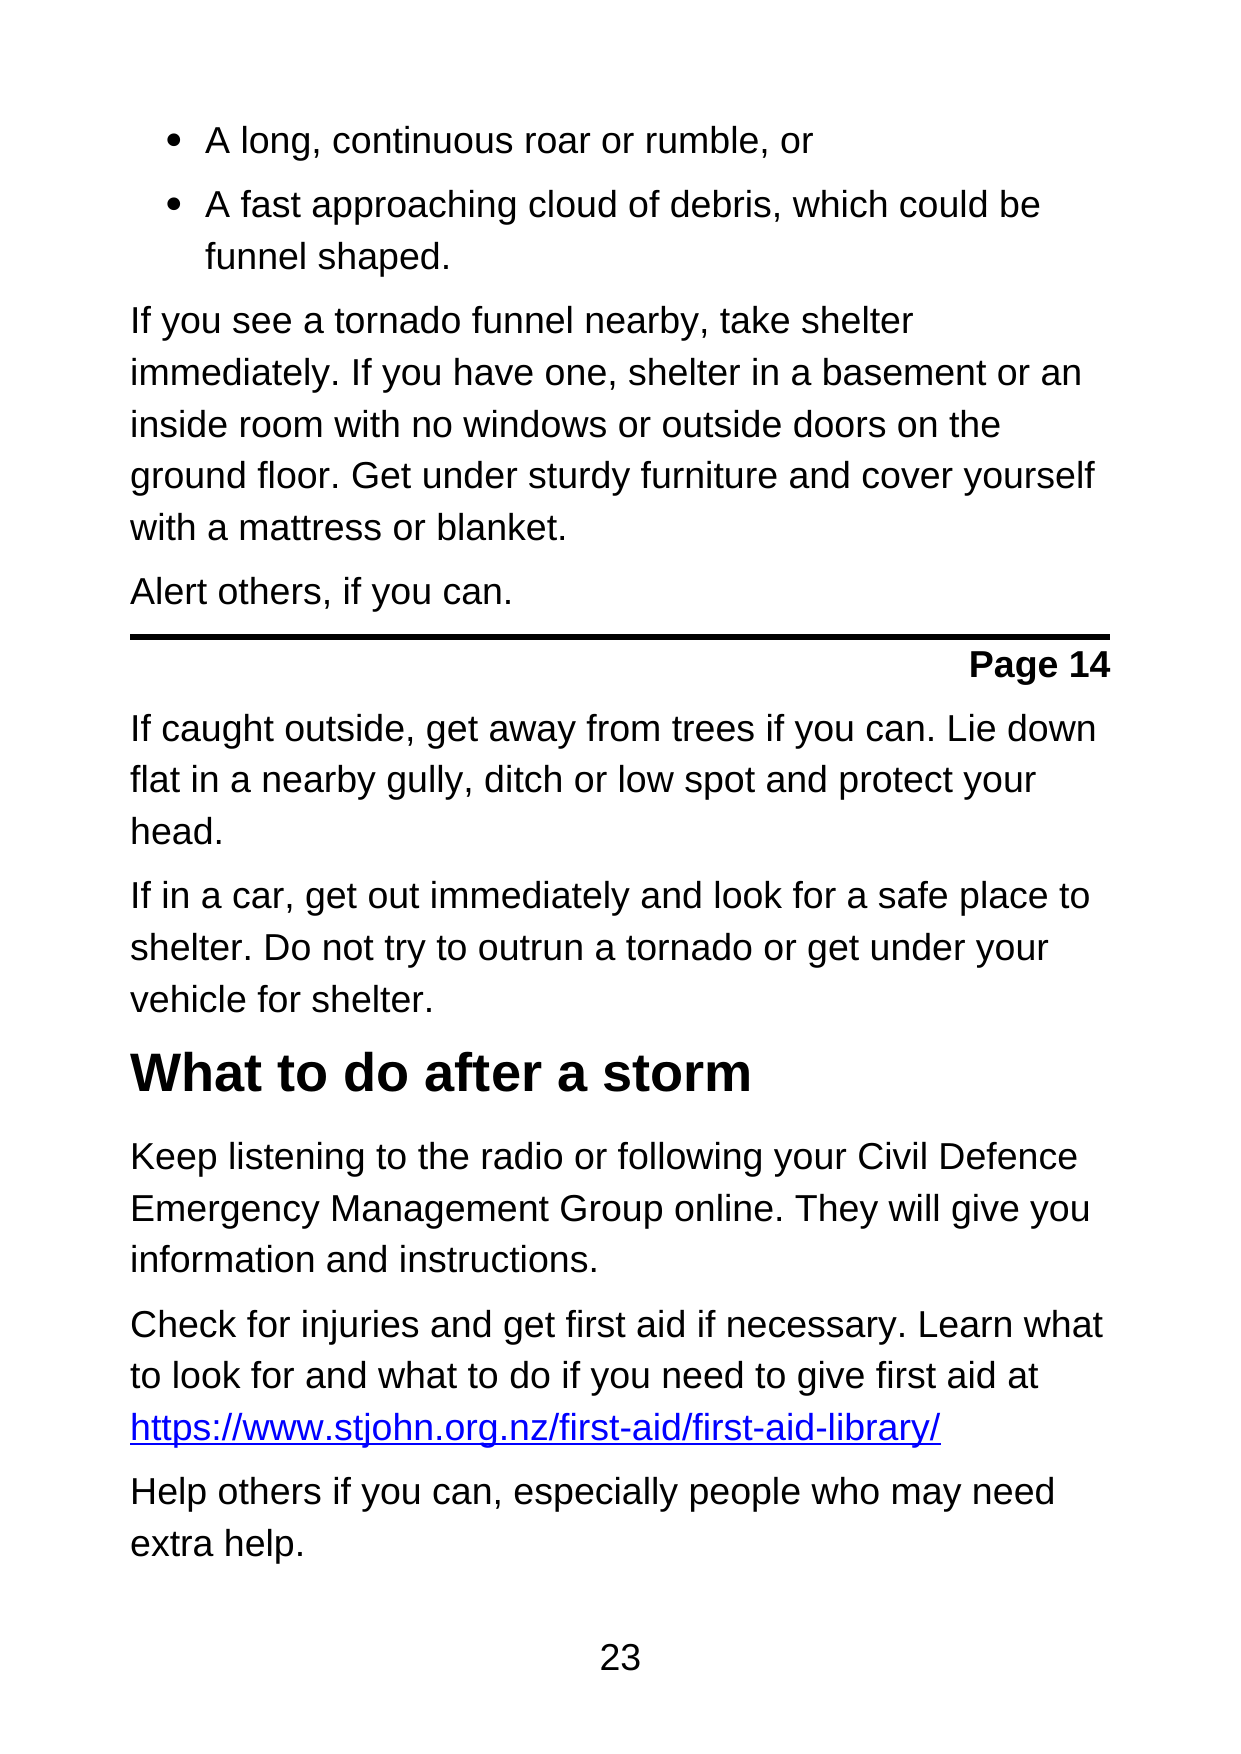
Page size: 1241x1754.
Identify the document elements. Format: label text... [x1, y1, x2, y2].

text If you see a tornado funnel nearby, take shelter immediately. If you have one, shelter in a basement or an inside room with no windows or outside doors on the ground floor. Get under sturdy furniture and cover yourself with a mattress or blanket. [130, 298, 1110, 548]
list A long, continuous roar or rumble, or [167, 118, 1110, 161]
text If caught outside, get away from trees if you can. Lie down flat in a nearby gully, ditch or low spot and protect your head. [130, 706, 1110, 852]
text Keep listening to the radio or following your Civil Defence Emergency Management Group online. They will give you information and instructions. [130, 1134, 1110, 1281]
text If in a car, get out immediately and look for a safe place to shelter. Do not try to outrun a tornado or get under your vehicle for shelter. [130, 873, 1110, 1020]
text Alert others, if you can. [130, 569, 1110, 612]
text Help others if you can, especially people who may need extra help. [130, 1469, 1110, 1564]
subtitle What to do after a storm [130, 1041, 1110, 1103]
text Check for injuries and get first aid if necessary. Learn what to look for and what to do if you need to give first aid at https://www.stjohn.org.nz/first-aid/first-aid-library/ [130, 1302, 1110, 1448]
text Page 14 [130, 640, 1110, 685]
list A fast approaching cloud of debris, which could be funnel shaped. [167, 182, 1110, 277]
